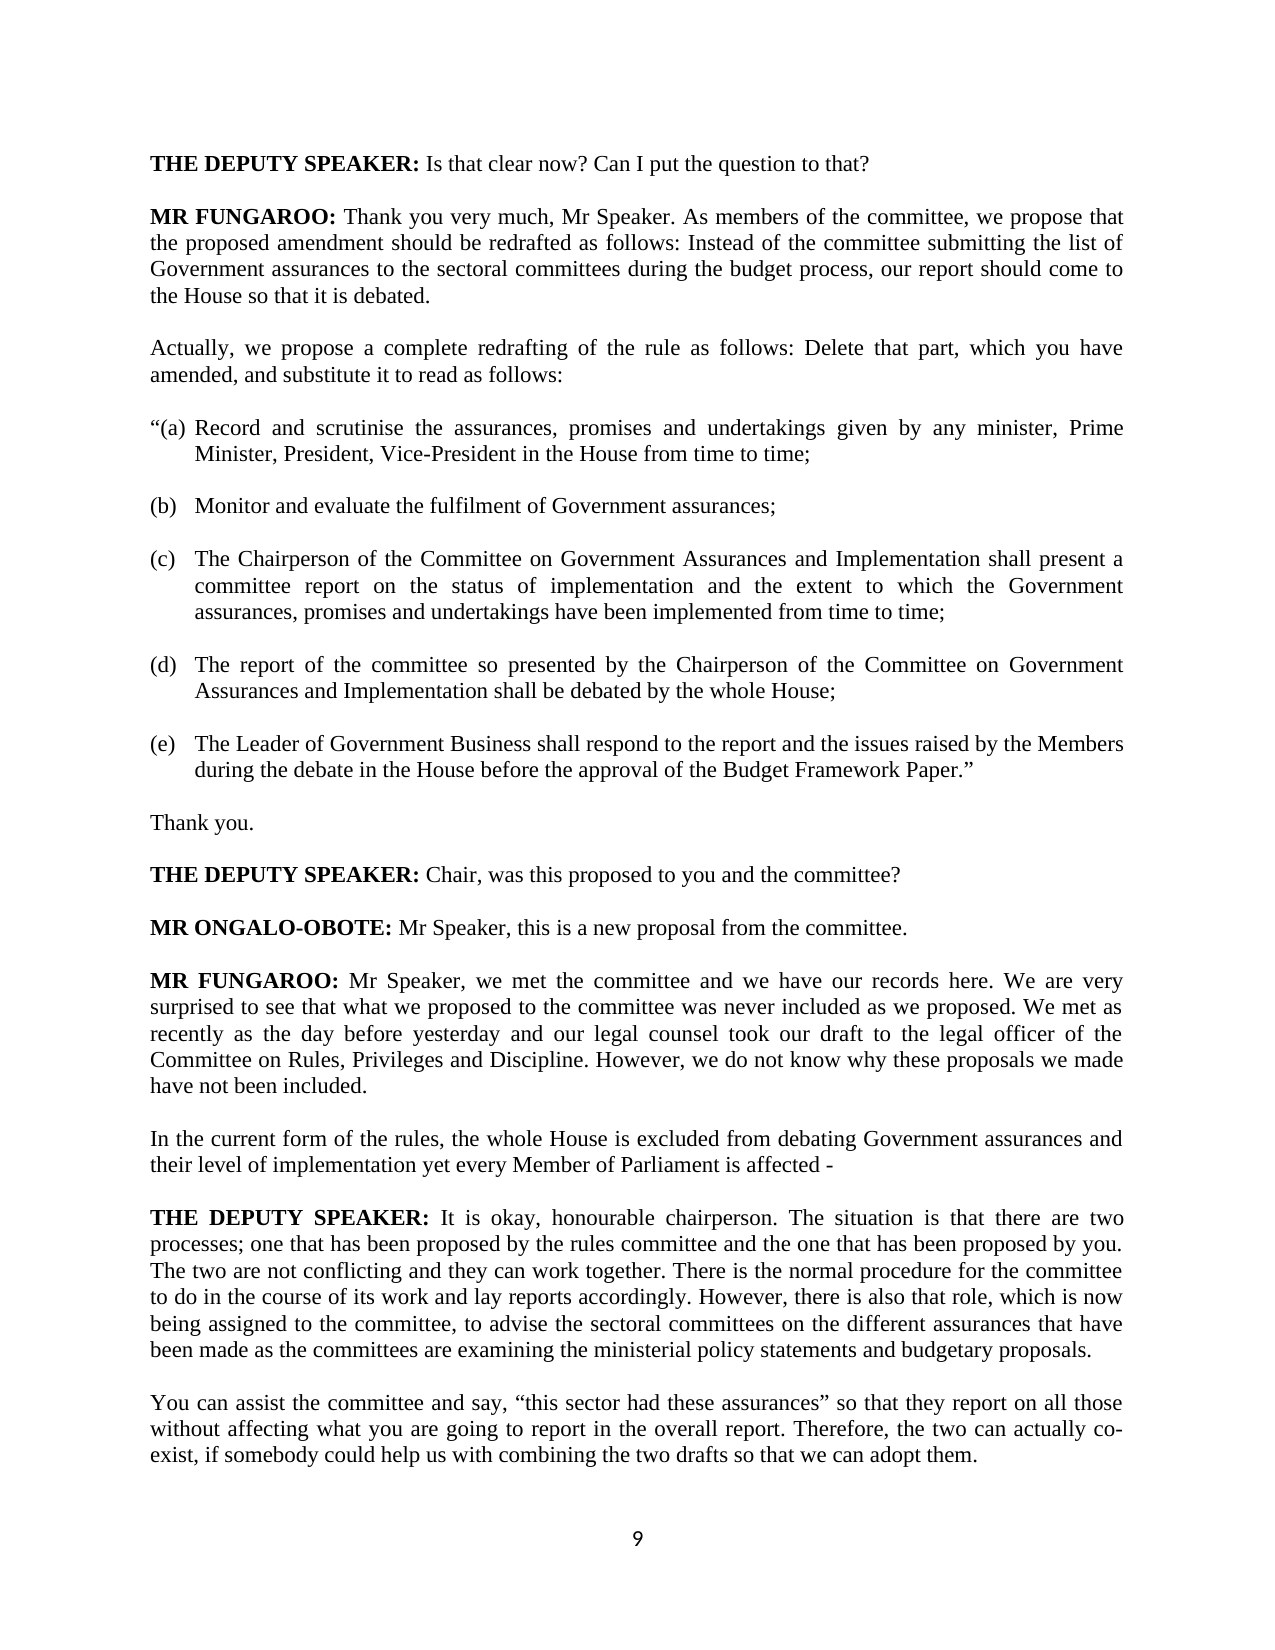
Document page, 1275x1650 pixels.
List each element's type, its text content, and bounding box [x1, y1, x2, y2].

text THE DEPUTY SPEAKER: Is that clear now? Can I put the question to that? [150, 150, 1125, 176]
text MR ONGALO-OBOTE: Mr Speaker, this is a new proposal from the committee. [150, 914, 1125, 941]
text (c) The Chairperson of the Committee on Government Assurances and Implementation shall present a committee report on the status of implementation and the extent to which the Government assurances, promises and undertakings have been implemented from time to time; [150, 545, 1125, 624]
text Actually, we propose a complete redrafting of the rule as follows: Delete that part, which you have amended, and substitute it to read as follows: [150, 334, 1125, 387]
text “(a) Record and scrutinise the assurances, promises and undertakings given by any minister, Prime Minister, President, Vice-President in the House from time to time; [150, 413, 1125, 466]
text THE DEPUTY SPEAKER: It is okay, honourable chairperson. The situation is that there are two processes; one that has been proposed by the rules committee and the one that has been proposed by you. The two are not conflicting and they can work together. There is the normal procedure for the committee to do in the course of its work and lay reports accordingly. However, there is also that role, which is now being assigned to the committee, to advise the sectoral committees on the different assurances that have been made as the committees are examining the ministerial policy statements and budgetary proposals. [150, 1204, 1125, 1362]
text (d) The report of the committee so presented by the Chairperson of the Committee on Government Assurances and Implementation shall be debated by the whole House; [150, 651, 1125, 703]
text THE DEPUTY SPEAKER: Chair, was this proposed to you and the committee? [150, 862, 1125, 888]
text MR FUNGAROO: Mr Speaker, we met the committee and we have our records here. We are very surprised to see that what we proposed to the committee was never included as we proposed. We met as recently as the day before yesterday and our legal counsel took our draft to the legal officer of the Committee on Rules, Privileges and Discipline. However, we do not know why these proposals we made have not been included. [150, 967, 1125, 1099]
text (b) Monitor and evaluate the fulfilment of Government assurances; [150, 493, 1125, 519]
text MR FUNGAROO: Thank you very much, Mr Speaker. As members of the committee, we propose that the proposed amendment should be redrafted as follows: Instead of the committee submitting the list of Government assurances to the sectoral committees during the budget process, our report should come to the House so that it is debated. [150, 203, 1125, 308]
text (e) The Leader of Government Business shall respond to the report and the issues raised by the Members during the debate in the House before the approval of the Budget Framework Paper.” [150, 730, 1125, 782]
text Thank you. [150, 809, 1125, 835]
text You can assist the committee and say, “this sector had these assurances” so that they report on all those without affecting what you are going to report in the overall report. Therefore, the two can actually co-exist, if somebody could help us with combining the two drafts so that we can adopt them. [150, 1389, 1125, 1468]
text In the current form of the rules, the whole House is excluded from debating Government assurances and their level of implementation yet every Member of Parliament is affected - [150, 1125, 1125, 1178]
